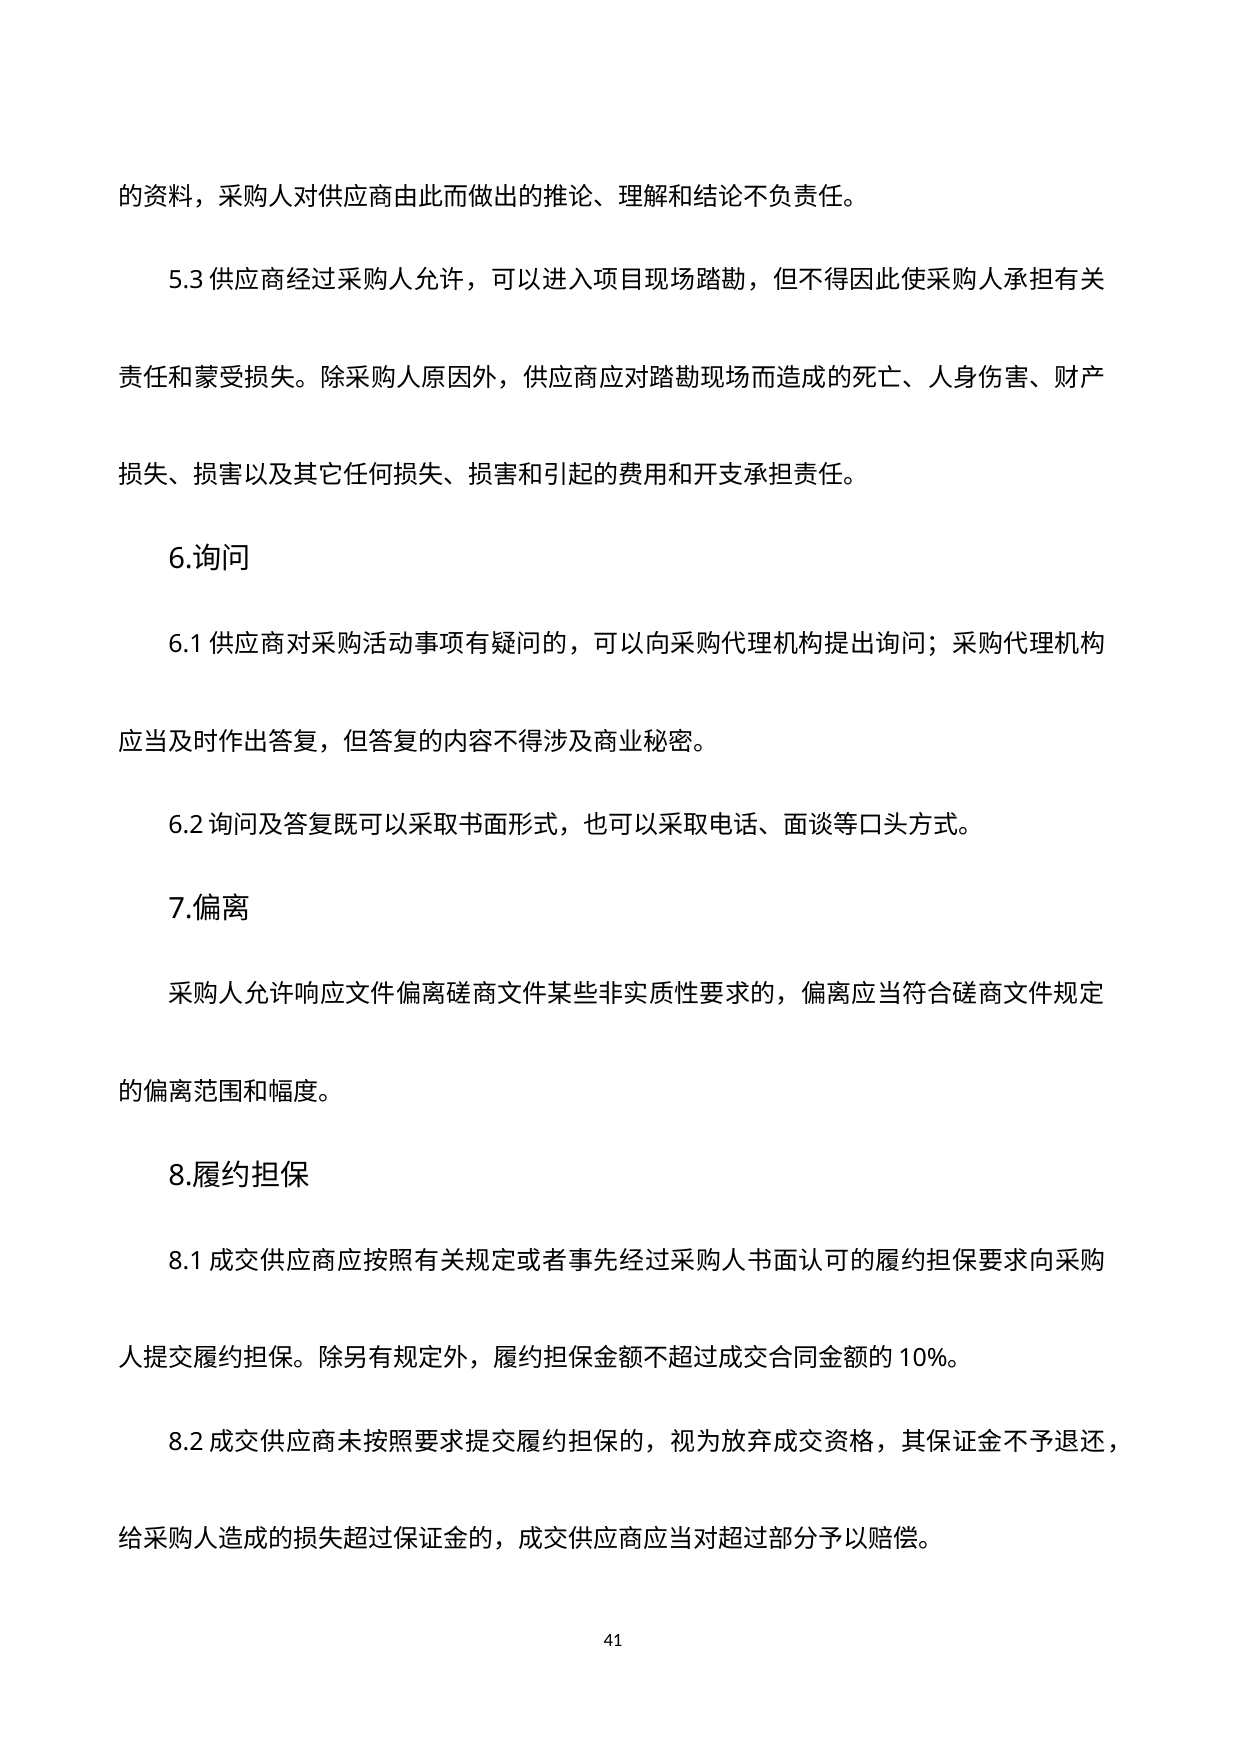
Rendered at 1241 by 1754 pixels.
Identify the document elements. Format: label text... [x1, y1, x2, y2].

text 6.1供应商对采购活动事项有疑问的，可以向采购代理机构提出询问；采购代理机构应当及时作出答复，但答复的内容不得涉及商业秘密。 [118, 609, 1107, 772]
text 6.2询问及答复既可以采取书面形式，也可以采取电话、面谈等口头方式。 [118, 790, 1107, 855]
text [118, 162, 1107, 227]
text 8.1成交供应商应按照有关规定或者事先经过采购人书面认可的履约担保要求向采购人提交履约担保。除另有规定外，履约担保金额不超过成交合同金额的10%。 [118, 1226, 1107, 1388]
text 采购人允许响应文件偏离磋商文件某些非实质性要求的，偏离应当符合磋商文件规定的偏离范围和幅度。 [118, 959, 1107, 1122]
text 7.偏离 [118, 873, 1107, 938]
text 8.履约担保 [118, 1140, 1107, 1205]
text 5.3供应商经过采购人允许，可以进入项目现场踏勘，但不得因此使采购人承担有关责任和蒙受损失。除采购人原因外，供应商应对踏勘现场而造成的死亡、人身伤害、财产损失、损害以及其它任何损失、损害和引起的费用和开支承担责任。 [118, 245, 1107, 505]
text 6.询问 [118, 523, 1107, 588]
text 8.2成交供应商未按照要求提交履约担保的，视为放弃成交资格，其保证金不予退还，给采购人造成的损失超过保证金的，成交供应商应当对超过部分予以赔偿。 [118, 1407, 1107, 1569]
